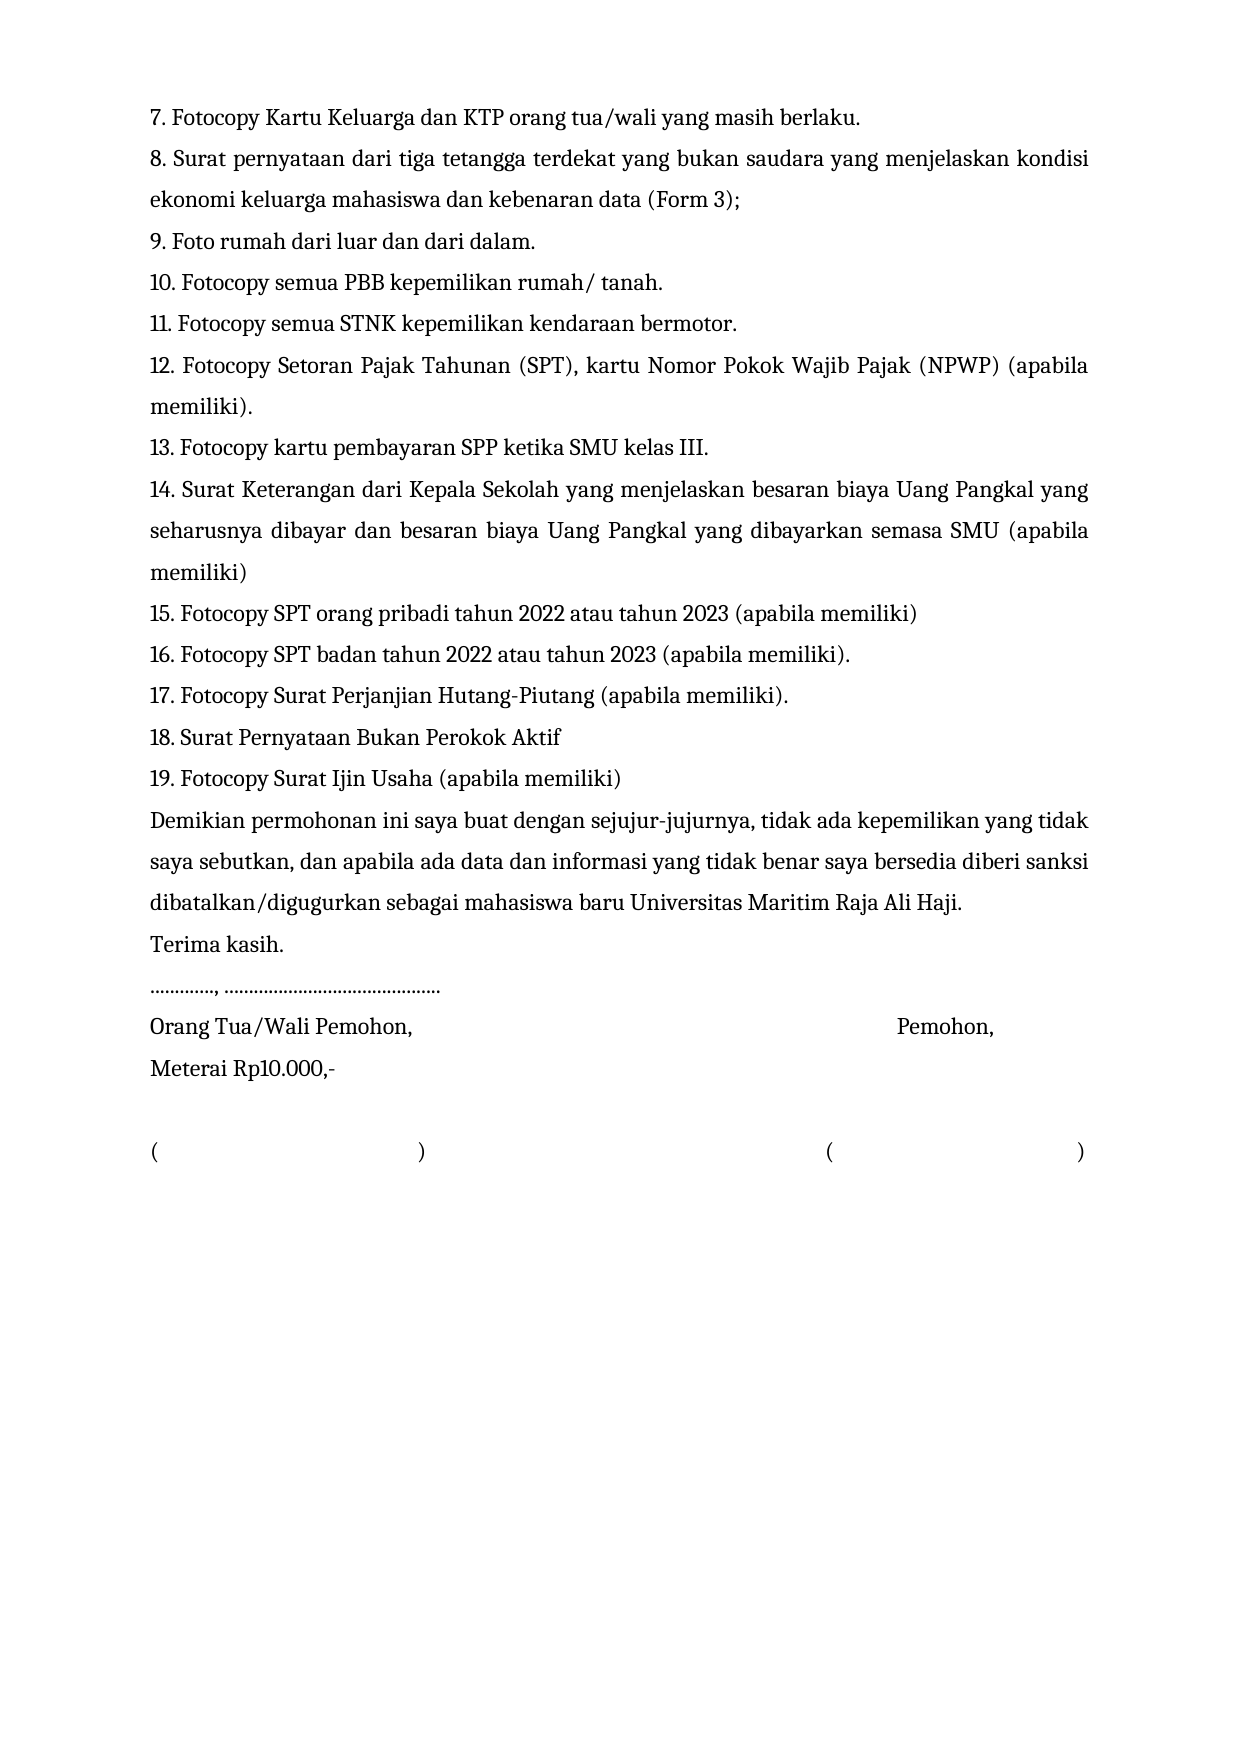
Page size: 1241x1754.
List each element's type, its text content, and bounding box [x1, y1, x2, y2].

text 18. Surat Pernyataan Bukan Perokok Aktif [150, 724, 1090, 751]
text ............., ............................................ [150, 972, 1090, 999]
text 16. Fotocopy SPT badan tahun 2022 atau tahun 2023 (apabila memiliki). [150, 641, 1090, 669]
text 9. Foto rumah dari luar dan dari dalam. [150, 227, 1090, 255]
text 13. Fotocopy kartu pembayaran SPP ketika SMU kelas III. [150, 434, 1090, 462]
text Terima kasih. [150, 931, 1090, 958]
text 8. Surat pernyataan dari tiga tetangga terdekat yang bukan saudara yang menjelaskan kondisi ekonomi keluarga mahasiswa dan kebenaran data (Form 3); [150, 145, 1090, 214]
text 7. Fotocopy Kartu Keluarga dan KTP orang tua/wali yang masih berlaku. [150, 103, 1090, 131]
text 15. Fotocopy SPT orang pribadi tahun 2022 atau tahun 2023 (apabila memiliki) [150, 600, 1090, 627]
text Demikian permohonan ini saya buat dengan sejujur-jujurnya, tidak ada kepemilikan yang tidak saya sebutkan, dan apabila ada data dan informasi yang tidak benar saya bersedia diberi sanksi dibatalkan/digugurkan sebagai mahasiswa baru Universitas Maritim Raja Ali Haji. [150, 806, 1090, 917]
text 10. Fotocopy semua PBB kepemilikan rumah/ tanah. [150, 269, 1090, 296]
text 11. Fotocopy semua STNK kepemilikan kendaraan bermotor. [150, 310, 1090, 338]
text 12. Fotocopy Setoran Pajak Tahunan (SPT), kartu Nomor Pokok Wajib Pajak (NPWP) (apabila memiliki). [150, 352, 1090, 421]
text Meterai Rp10.000,- [150, 1054, 1090, 1082]
text Orang Tua/Wali Pemohon, Pemohon, [150, 1013, 1090, 1041]
text 19. Fotocopy Surat Ijin Usaha (apabila memiliki) [150, 765, 1090, 793]
text 14. Surat Keterangan dari Kepala Sekolah yang menjelaskan besaran biaya Uang Pangkal yang seharusnya dibayar dan besaran biaya Uang Pangkal yang dibayarkan semasa SMU (apabila memiliki) [150, 476, 1090, 586]
text ( ) ( ) [150, 1138, 1090, 1166]
text 17. Fotocopy Surat Perjanjian Hutang-Piutang (apabila memiliki). [150, 682, 1090, 710]
